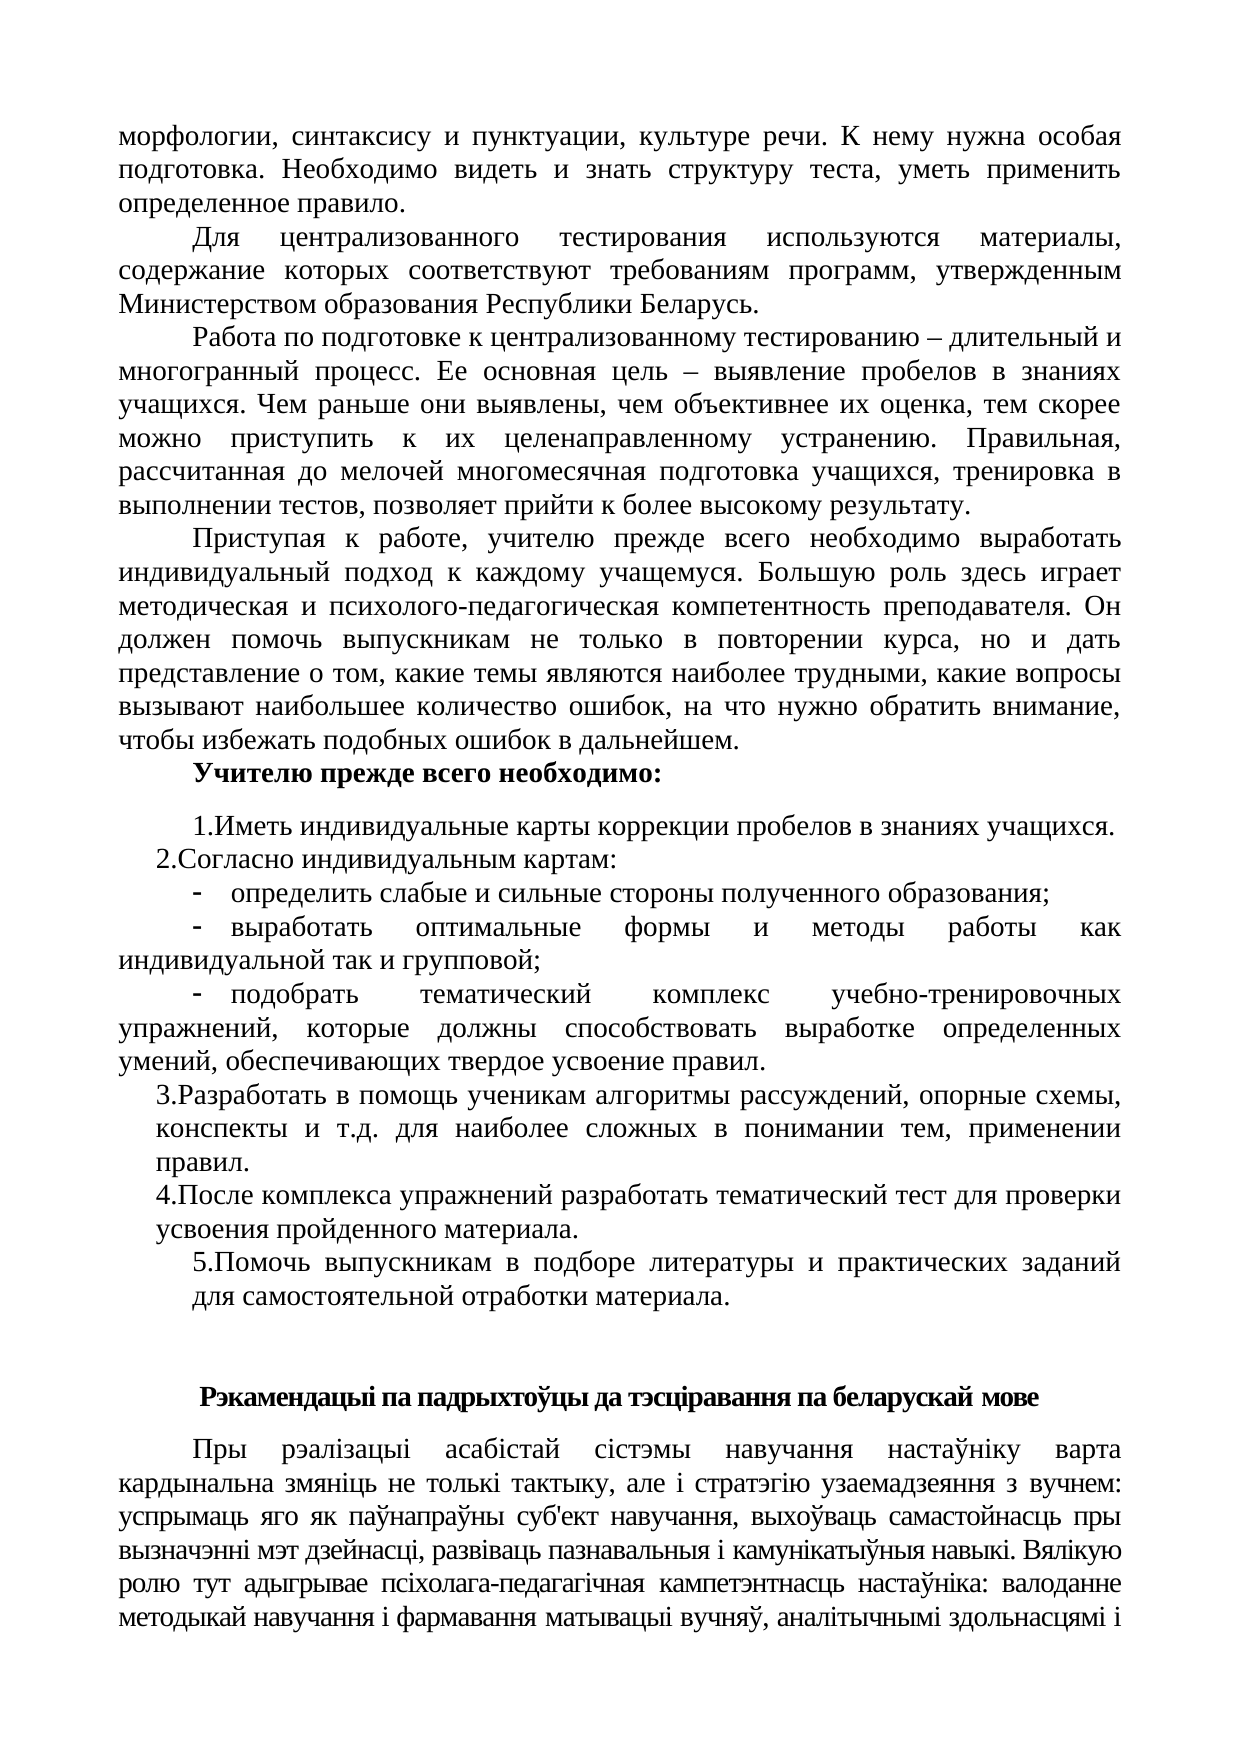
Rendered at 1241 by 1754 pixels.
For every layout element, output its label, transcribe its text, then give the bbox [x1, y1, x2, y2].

text 2.Согласно индивидуальным картам: [156, 842, 1122, 875]
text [118, 118, 1122, 219]
list подобрать тематический комплекс учебно-тренировочных упражнений, которые должны способствовать выработке определенных умений, обеспечивающих твердое усвоение правил. [118, 976, 1122, 1077]
text Учителю прежде всего необходимо: [118, 755, 1122, 789]
text Для централизованного тестирования используются материалы, содержание которых соответствуют требованиям программ, утвержденным Министерством образования Республики Беларусь. [118, 219, 1122, 319]
list определить слабые и сильные стороны полученного образования; [118, 875, 1122, 909]
text 1.Иметь индивидуальные карты коррекции пробелов в знаниях учащихся. [192, 808, 1122, 842]
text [118, 1431, 1122, 1633]
text 4.После комплекса упражнений разработать тематический тест для проверки усвоения пройденного материала. [156, 1177, 1122, 1244]
text 5.Помочь выпускникам в подборе литературы и практических заданий для самостоятельной отработки материала. [192, 1244, 1122, 1312]
text Приступая к работе, учителю прежде всего необходимо выработать индивидуальный подход к каждому учащемуся. Большую роль здесь играет методическая и психолого-педагогическая компетентность преподавателя. Он должен помочь выпускникам не только в повторении курса, но и дать представление о том, какие темы являются наиболее трудными, какие вопросы вызывают наибольшее количество ошибок, на что нужно обратить внимание, чтобы избежать подобных ошибок в дальнейшем. [118, 521, 1122, 755]
list выработать оптимальные формы и методы работы как индивидуальной так и групповой; [118, 909, 1122, 976]
text Работа по подготовке к централизованному тестированию – длительный и многогранный процесс. Ее основная цель – выявление пробелов в знаниях учащихся. Чем раньше они выявлены, чем объективнее их оценка, тем скорее можно приступить к их целенаправленному устранению. Правильная, рассчитанная до мелочей многомесячная подготовка учащихся, тренировка в выполнении тестов, позволяет прийти к более высокому результату. [118, 319, 1122, 521]
text 3.Разработать в помощь ученикам алгоритмы рассуждений, опорные схемы, конспекты и т.д. для наиболее сложных в понимании тем, применении правил. [156, 1077, 1122, 1177]
text Рэкамендацыі па падрыхтоўцы да тэсціравання па беларускай мове [118, 1379, 1122, 1412]
